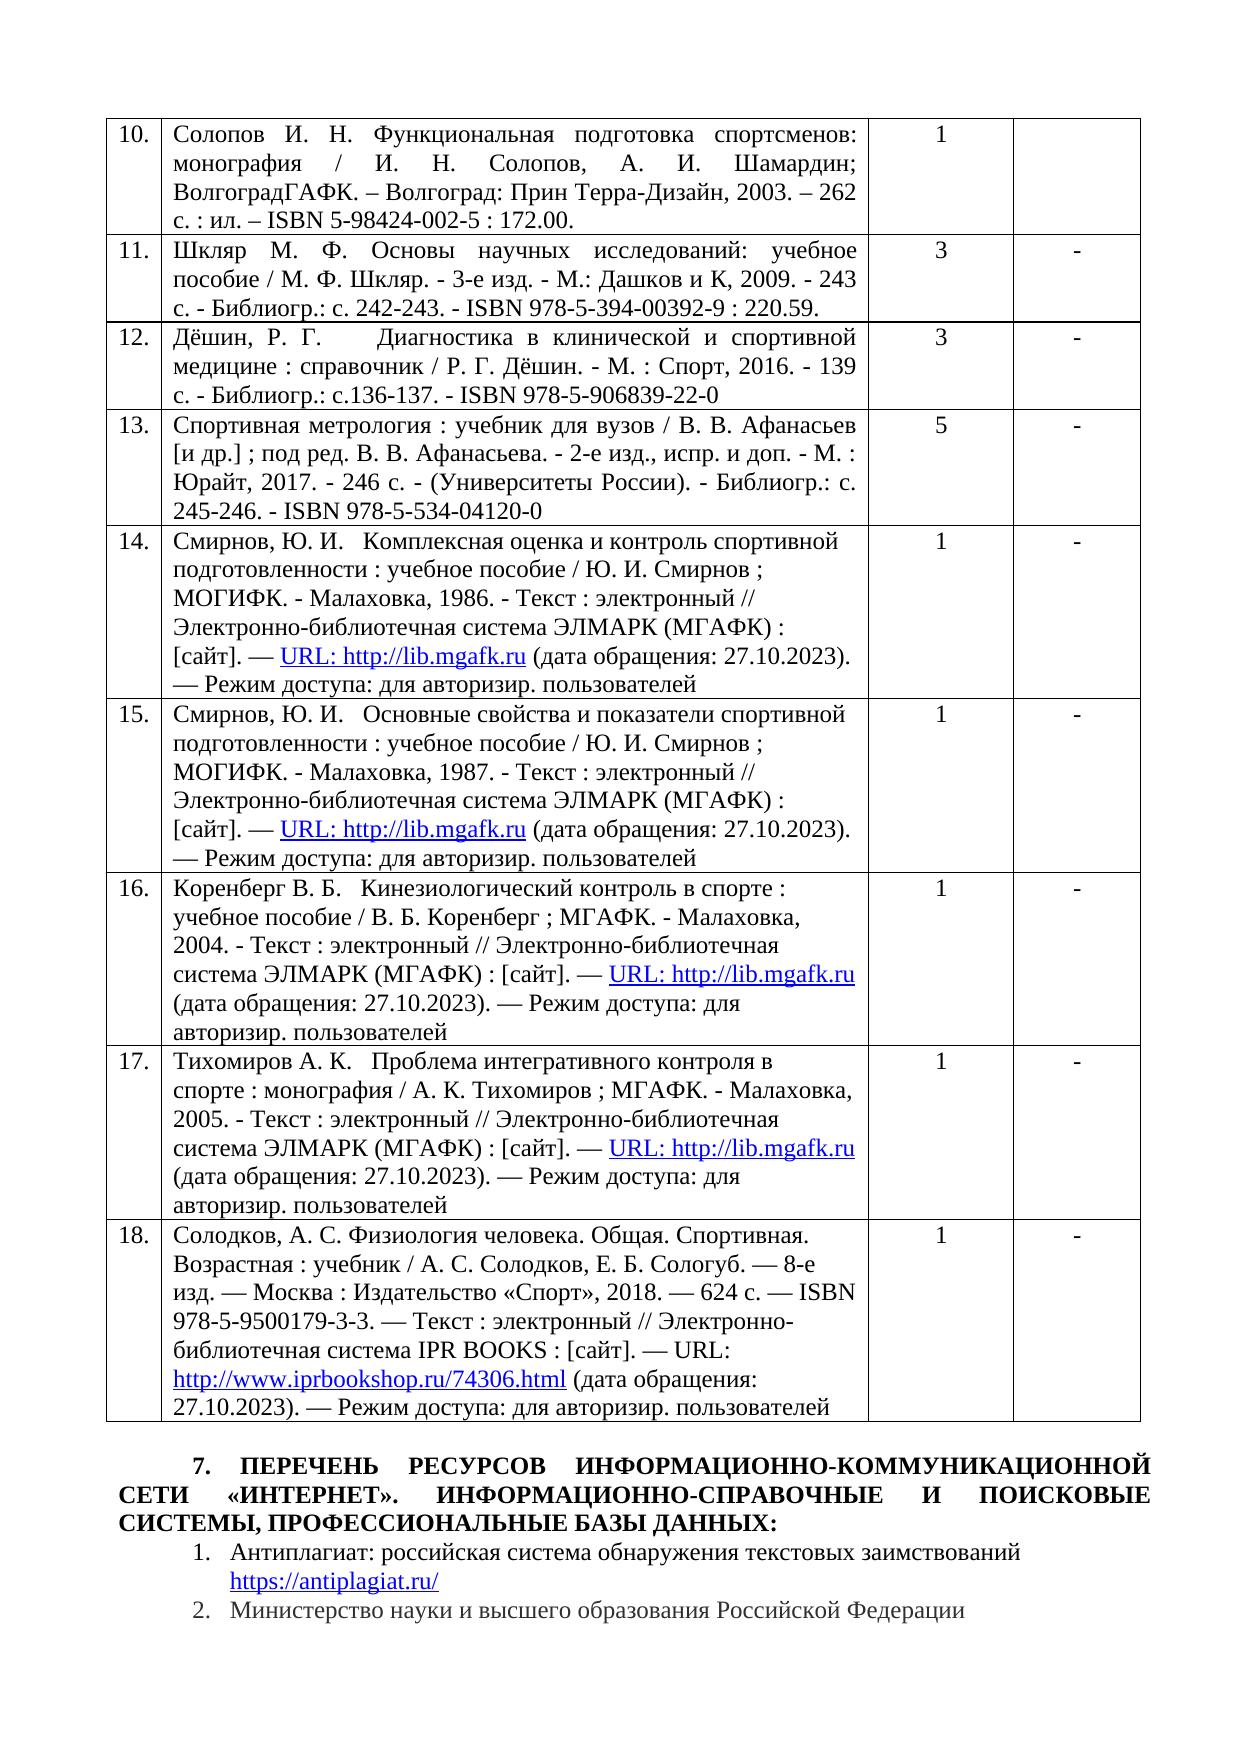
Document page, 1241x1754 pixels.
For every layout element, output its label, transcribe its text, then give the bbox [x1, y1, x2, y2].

table_cell 3 [869, 323, 1013, 409]
table_cell Смирнов, Ю. И. Комплексная оценка и контроль спортивной подготовленности : учебное пособие / Ю. И. Смирнов ; МОГИФК. - Малаховка, 1986. - Текст : электронный // Электронно-библиотечная система ЭЛМАРК (МГАФК) : [сайт]. — URL: http://lib.mgafk.ru (дата обращения: 27.10.2023). — Режим доступа: для авторизир. пользователей [162, 526, 868, 698]
table_cell Шкляр М. Ф. Основы научных исследований: учебное пособие / М. Ф. Шкляр. - 3-е изд. - М.: Дашков и К, 2009. - 243 с. - Библиогр.: с. 242-243. - ISBN 978-5-394-00392-9 : 220.59. [162, 235, 868, 321]
table_cell [107, 526, 161, 698]
table_cell 1 [869, 119, 1013, 234]
table_cell [107, 1220, 161, 1421]
table_cell 1 [869, 873, 1013, 1045]
table_cell - [1014, 699, 1140, 872]
table_cell [1014, 119, 1140, 234]
list Антиплагиат: российская система обнаружения текстовых заимствований https://antiplagiat.ru/ [192, 1537, 1152, 1595]
table_cell - [1014, 235, 1140, 321]
table_cell 1 [869, 526, 1013, 698]
table_cell [107, 410, 161, 525]
table_cell 5 [869, 410, 1013, 525]
table_cell - [1014, 873, 1140, 1045]
table_cell 1 [869, 699, 1013, 872]
table_cell - [1014, 323, 1140, 409]
table_cell 1 [869, 1220, 1013, 1421]
table_cell [107, 1046, 161, 1219]
table_cell Дёшин, Р. Г. Диагностика в клинической и спортивной медицине : справочник / Р. Г. Дёшин. - М. : Спорт, 2016. - 139 с. - Библиогр.: с.136-137. - ISBN 978-5-906839-22-0 [162, 323, 868, 409]
table_cell Солопов И. Н. Функциональная подготовка спортсменов: монография / И. Н. Солопов, А. И. Шамардин; ВолгоградГАФК. – Волгоград: Прин Терра-Дизайн, 2003. – 262 с. : ил. – ISBN 5-98424-002-5 : 172.00. [162, 119, 868, 234]
table_cell - [1014, 1046, 1140, 1219]
table_cell Тихомиров А. К. Проблема интегративного контроля в спорте : монография / А. К. Тихомиров ; МГАФК. - Малаховка, 2005. - Текст : электронный // Электронно-библиотечная система ЭЛМАРК (МГАФК) : [сайт]. — URL: http://lib.mgafk.ru (дата обращения: 27.10.2023). — Режим доступа: для авторизир. пользователей [162, 1046, 868, 1219]
table_cell Спортивная метрология : учебник для вузов / В. В. Афанасьев [и др.] ; под ред. В. В. Афанасьева. - 2-е изд., испр. и доп. - М. : Юрайт, 2017. - 246 с. - (Университеты России). - Библиогр.: с. 245-246. - ISBN 978-5-534-04120-0 [162, 410, 868, 525]
table_cell [107, 235, 161, 321]
table_cell 1 [869, 1046, 1013, 1219]
table_cell Смирнов, Ю. И. Основные свойства и показатели спортивной подготовленности : учебное пособие / Ю. И. Смирнов ; МОГИФК. - Малаховка, 1987. - Текст : электронный // Электронно-библиотечная система ЭЛМАРК (МГАФК) : [сайт]. — URL: http://lib.mgafk.ru (дата обращения: 27.10.2023). — Режим доступа: для авторизир. пользователей [162, 699, 868, 872]
table_cell - [1014, 526, 1140, 698]
table_cell Солодков, А. С. Физиология человека. Общая. Спортивная. Возрастная : учебник / А. С. Солодков, Е. Б. Сологуб. — 8-е изд. — Москва : Издательство «Спорт», 2018. — 624 c. — ISBN 978-5-9500179-3-3. — Текст : электронный // Электронно-библиотечная система IPR BOOKS : [сайт]. — URL: http://www.iprbookshop.ru/74306.html (дата обращения: 27.10.2023). — Режим доступа: для авторизир. пользователей [162, 1220, 868, 1421]
table_cell [107, 323, 161, 409]
table_cell 3 [869, 235, 1013, 321]
table_cell [107, 119, 161, 234]
table_cell - [1014, 410, 1140, 525]
text 7. ПЕРЕЧЕНЬ РЕСУРСОВ ИНФОРМАЦИОННО-КОММУНИКАЦИОННОЙ СЕТИ «ИНТЕРНЕТ». ИНФОРМАЦИОННО-СПРАВОЧНЫЕ И ПОИСКОВЫЕ СИСТЕМЫ, ПРОФЕССИОНАЛЬНЫЕ БАЗЫ ДАННЫХ: [118, 1451, 1152, 1537]
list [192, 1595, 1152, 1623]
table_cell [107, 699, 161, 872]
table_cell - [1014, 1220, 1140, 1421]
table_cell Коренберг В. Б. Кинезиологический контроль в спорте : учебное пособие / В. Б. Коренберг ; МГАФК. - Малаховка, 2004. - Текст : электронный // Электронно-библиотечная система ЭЛМАРК (МГАФК) : [сайт]. — URL: http://lib.mgafk.ru (дата обращения: 27.10.2023). — Режим доступа: для авторизир. пользователей [162, 873, 868, 1045]
table_cell [107, 873, 161, 1045]
